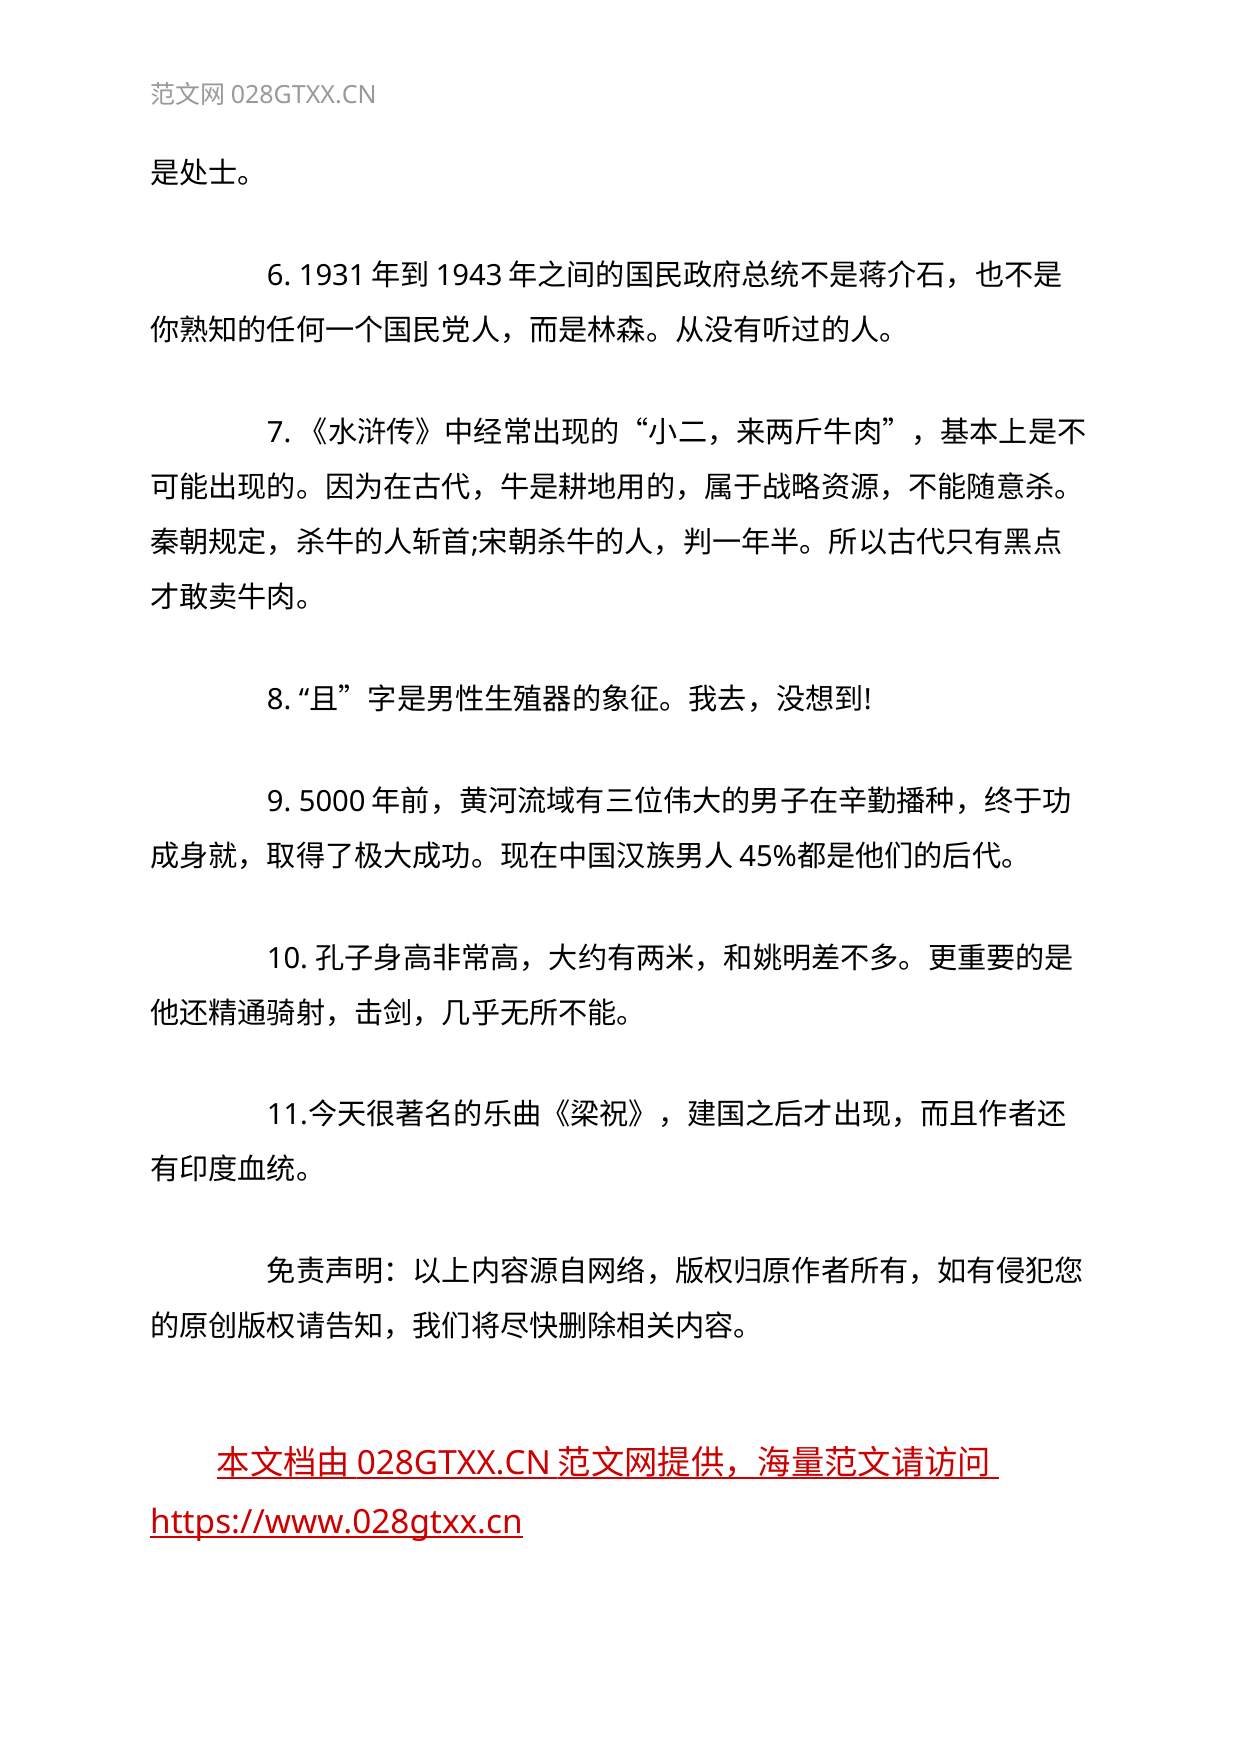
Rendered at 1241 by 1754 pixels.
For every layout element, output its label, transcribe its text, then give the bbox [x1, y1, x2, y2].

text 9. 5000年前，黄河流域有三位伟大的男子在辛勤播种，终于功成身就，取得了极大成功。现在中国汉族男人45%都是他们的后代。 [150, 777, 1090, 874]
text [150, 150, 1090, 192]
text 7. 《水浒传》中经常出现的“小二，来两斤牛肉”，基本上是不可能出现的。因为在古代，牛是耕地用的，属于战略资源，不能随意杀。秦朝规定，杀牛的人斩首;宋朝杀牛的人，判一年半。所以古代只有黑点才敢卖牛肉。 [150, 408, 1090, 616]
text 本文档由028GTXX.CN范文网提供，海量范文请访问 https://www.028gtxx.cn [150, 1436, 1090, 1543]
text 6. 1931年到1943年之间的国民政府总统不是蒋介石，也不是你熟知的任何一个国民党人，而是林森。从没有听过的人。 [150, 252, 1090, 349]
text 10. 孔子身高非常高，大约有两米，和姚明差不多。更重要的是他还精通骑射，击剑，几乎无所不能。 [150, 934, 1090, 1031]
text 免责声明：以上内容源自网络，版权归原作者所有，如有侵犯您的原创版权请告知，我们将尽快删除相关内容。 [150, 1248, 1090, 1345]
text 8. “且”字是男性生殖器的象征。我去，没想到! [150, 675, 1090, 718]
text 11.今天很著名的乐曲《梁祝》，建国之后才出现，而且作者还有印度血统。 [150, 1091, 1090, 1188]
